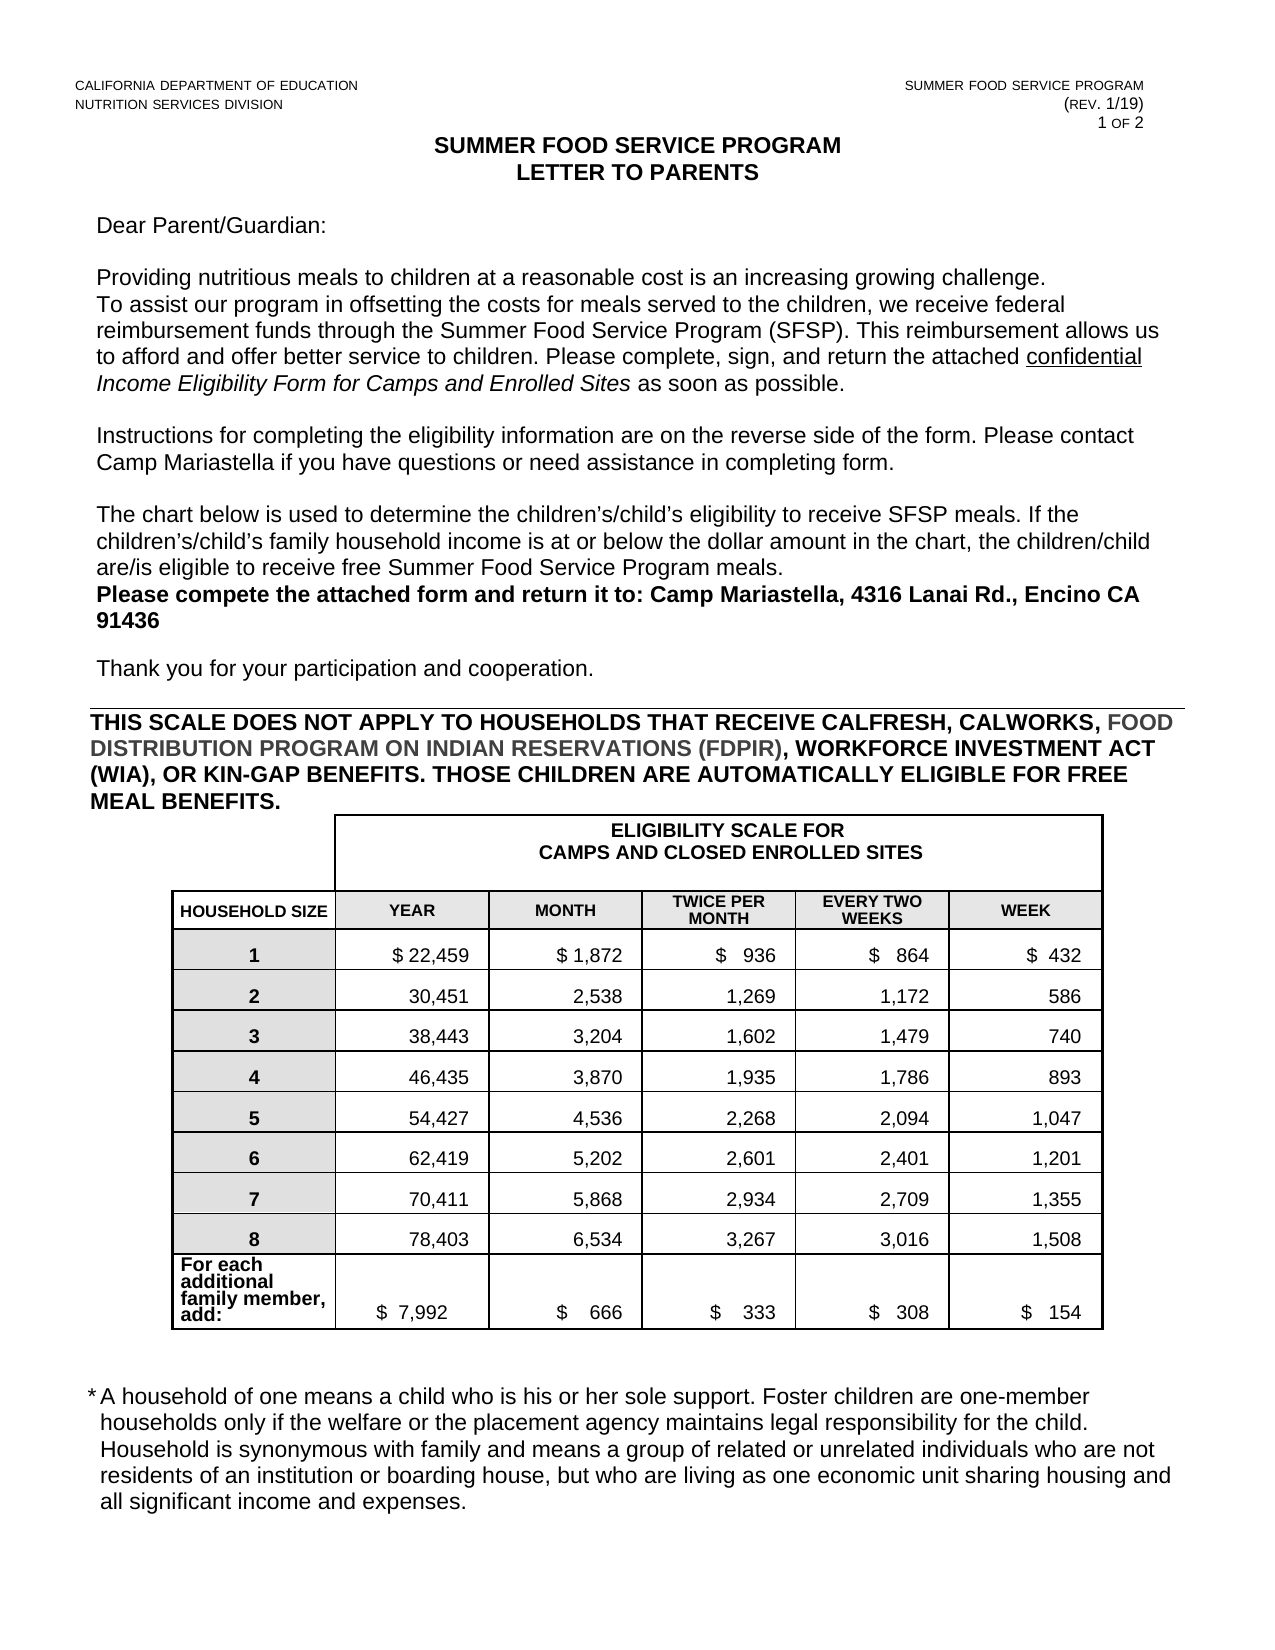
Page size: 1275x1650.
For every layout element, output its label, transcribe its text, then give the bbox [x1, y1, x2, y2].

text * A household of one means a child who is his or her sole support. Foster children are one-member households only if the welfare or the placement agency maintains legal responsibility for the child. Household is synonymous with family and means a group of related or unrelated individuals who are not residents of an institution or boarding house, but who are living as one economic unit sharing housing and all significant income and expenses. [87, 1383, 1200, 1514]
table_cell THIS SCALE DOES NOT APPLY TO HOUSEHOLDS THAT RECEIVE CALFRESH, CALWORKS, FOOD DISTRIBUTION PROGRAM ON INDIAN RESERVATIONS (FDPIR), WORKFORCE INVESTMENT ACT (WIA), OR KIN-GAP BENEFITS. THOSE CHILDREN ARE AUTOMATICALLY ELIGIBLE FOR FREE MEAL BENEFITS. [90, 709, 1185, 1383]
table_header SUMMER FOOD SERVICE PROGRAM LETTER TO PARENTS Dear Parent/Guardian: Providing nutritious meals to children at a reasonable cost is an increasing growing challenge. To assist our program in offsetting the costs for meals served to the children, we receive federal reimbursement funds through the Summer Food Service Program (SFSP). This reimbursement allows us to afford and offer better service to children. Please complete, sign, and return the attached confidential Income Eligibility Form for Camps and Enrolled Sites as soon as possible. Instructions for completing the eligibility information are on the reverse side of the form. Please contact Camp Mariastella if you have questions or need assistance in completing form. The chart below is used to determine the children’s/child’s eligibility to receive SFSP meals. If the children’s/child’s family household income is at or below the dollar amount in the chart, the children/child are/is eligible to receive free Summer Food Service Program meals. Please compete the attached form and return it to: Camp Mariastella, 4316 Lanai Rd., Encino CA 91436 Thank you for your participation and cooperation. [90, 133, 1185, 707]
